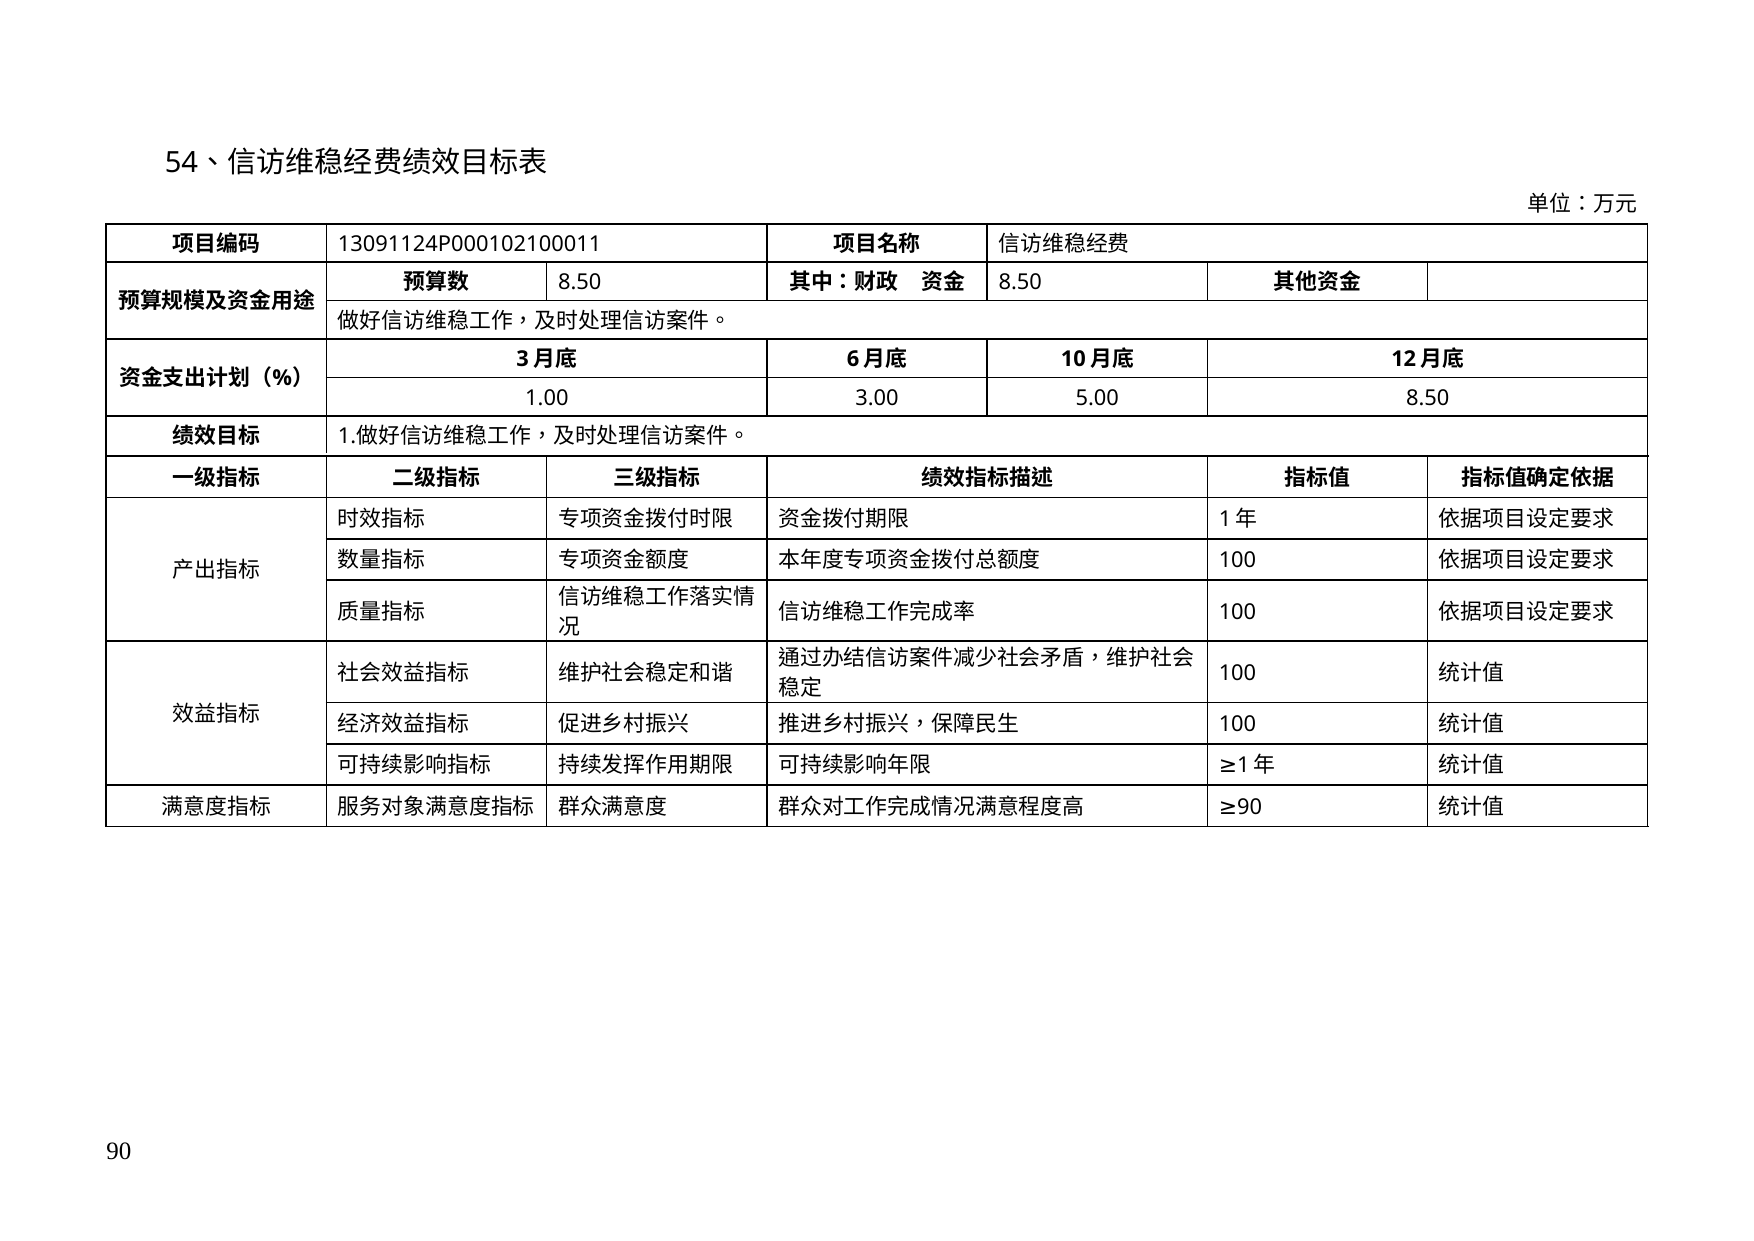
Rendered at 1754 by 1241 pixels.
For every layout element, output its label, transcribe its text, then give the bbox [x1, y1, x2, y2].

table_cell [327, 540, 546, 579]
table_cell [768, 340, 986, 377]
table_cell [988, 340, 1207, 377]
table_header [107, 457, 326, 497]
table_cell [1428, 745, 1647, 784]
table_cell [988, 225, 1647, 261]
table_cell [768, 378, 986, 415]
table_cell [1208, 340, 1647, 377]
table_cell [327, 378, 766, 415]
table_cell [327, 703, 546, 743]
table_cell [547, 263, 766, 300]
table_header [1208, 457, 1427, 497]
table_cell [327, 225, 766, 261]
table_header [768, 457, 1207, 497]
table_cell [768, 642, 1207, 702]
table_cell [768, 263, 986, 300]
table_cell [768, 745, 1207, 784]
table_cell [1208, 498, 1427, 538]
text 54、信访维稳经费绩效目标表 [106, 142, 1648, 181]
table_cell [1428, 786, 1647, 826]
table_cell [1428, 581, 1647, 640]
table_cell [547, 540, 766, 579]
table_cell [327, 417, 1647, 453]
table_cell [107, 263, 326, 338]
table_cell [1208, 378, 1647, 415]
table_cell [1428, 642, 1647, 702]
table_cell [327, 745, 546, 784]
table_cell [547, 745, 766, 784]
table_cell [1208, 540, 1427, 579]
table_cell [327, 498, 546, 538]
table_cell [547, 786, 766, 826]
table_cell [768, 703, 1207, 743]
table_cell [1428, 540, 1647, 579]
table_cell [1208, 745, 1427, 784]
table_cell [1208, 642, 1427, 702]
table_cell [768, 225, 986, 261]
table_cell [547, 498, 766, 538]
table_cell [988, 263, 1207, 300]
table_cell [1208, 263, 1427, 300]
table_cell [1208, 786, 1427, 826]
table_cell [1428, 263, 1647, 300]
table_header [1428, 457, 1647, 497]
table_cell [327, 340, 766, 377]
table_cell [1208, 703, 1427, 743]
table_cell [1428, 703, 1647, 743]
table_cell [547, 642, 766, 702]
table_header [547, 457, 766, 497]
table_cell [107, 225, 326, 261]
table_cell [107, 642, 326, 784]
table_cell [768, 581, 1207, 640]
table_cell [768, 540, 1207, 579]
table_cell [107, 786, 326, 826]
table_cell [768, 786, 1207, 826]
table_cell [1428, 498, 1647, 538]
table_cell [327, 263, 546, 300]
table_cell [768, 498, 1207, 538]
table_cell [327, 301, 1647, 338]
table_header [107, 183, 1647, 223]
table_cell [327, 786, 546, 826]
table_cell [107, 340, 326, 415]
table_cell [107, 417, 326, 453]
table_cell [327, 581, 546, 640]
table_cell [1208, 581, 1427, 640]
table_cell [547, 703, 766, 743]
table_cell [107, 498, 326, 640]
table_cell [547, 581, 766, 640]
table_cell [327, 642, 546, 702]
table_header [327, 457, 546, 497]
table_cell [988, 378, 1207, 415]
